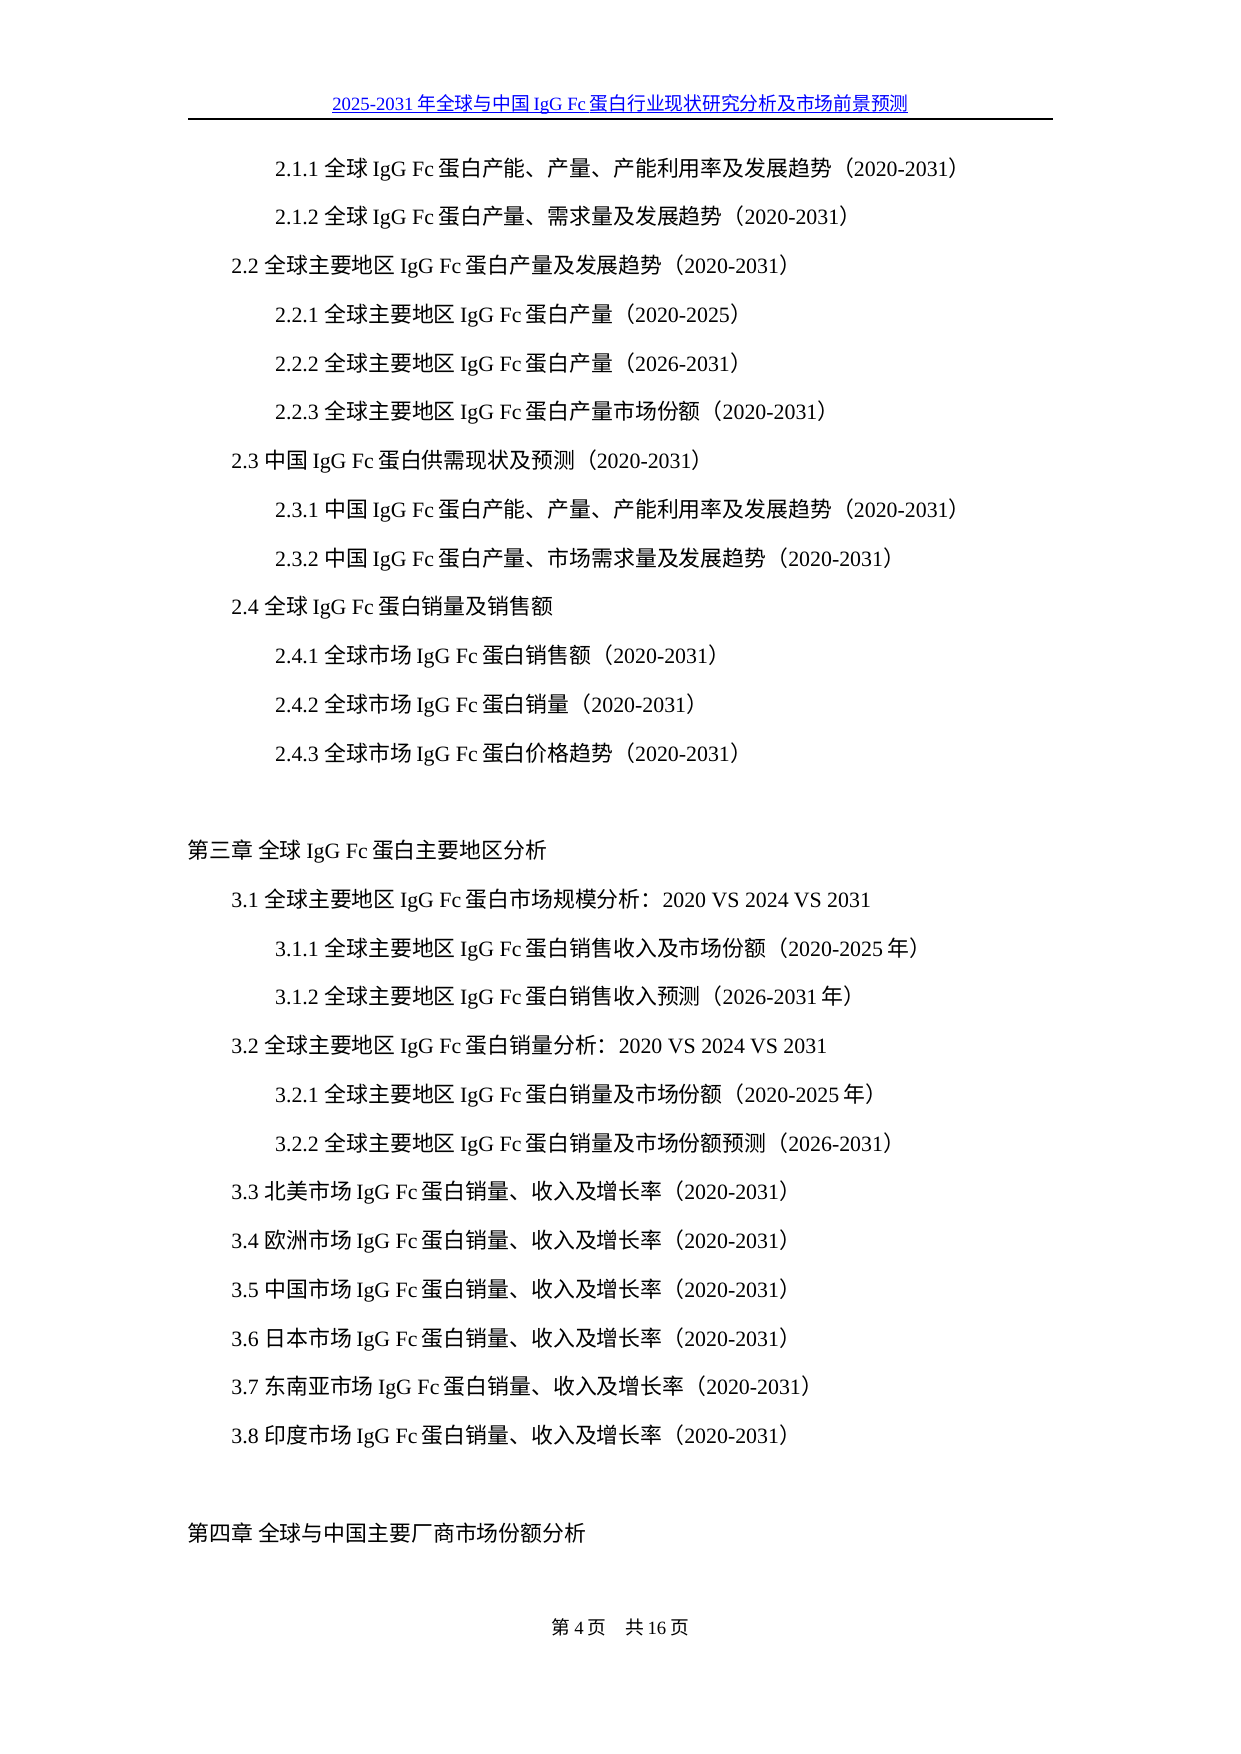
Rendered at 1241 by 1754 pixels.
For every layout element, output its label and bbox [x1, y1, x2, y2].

text [187, 150, 1053, 1548]
